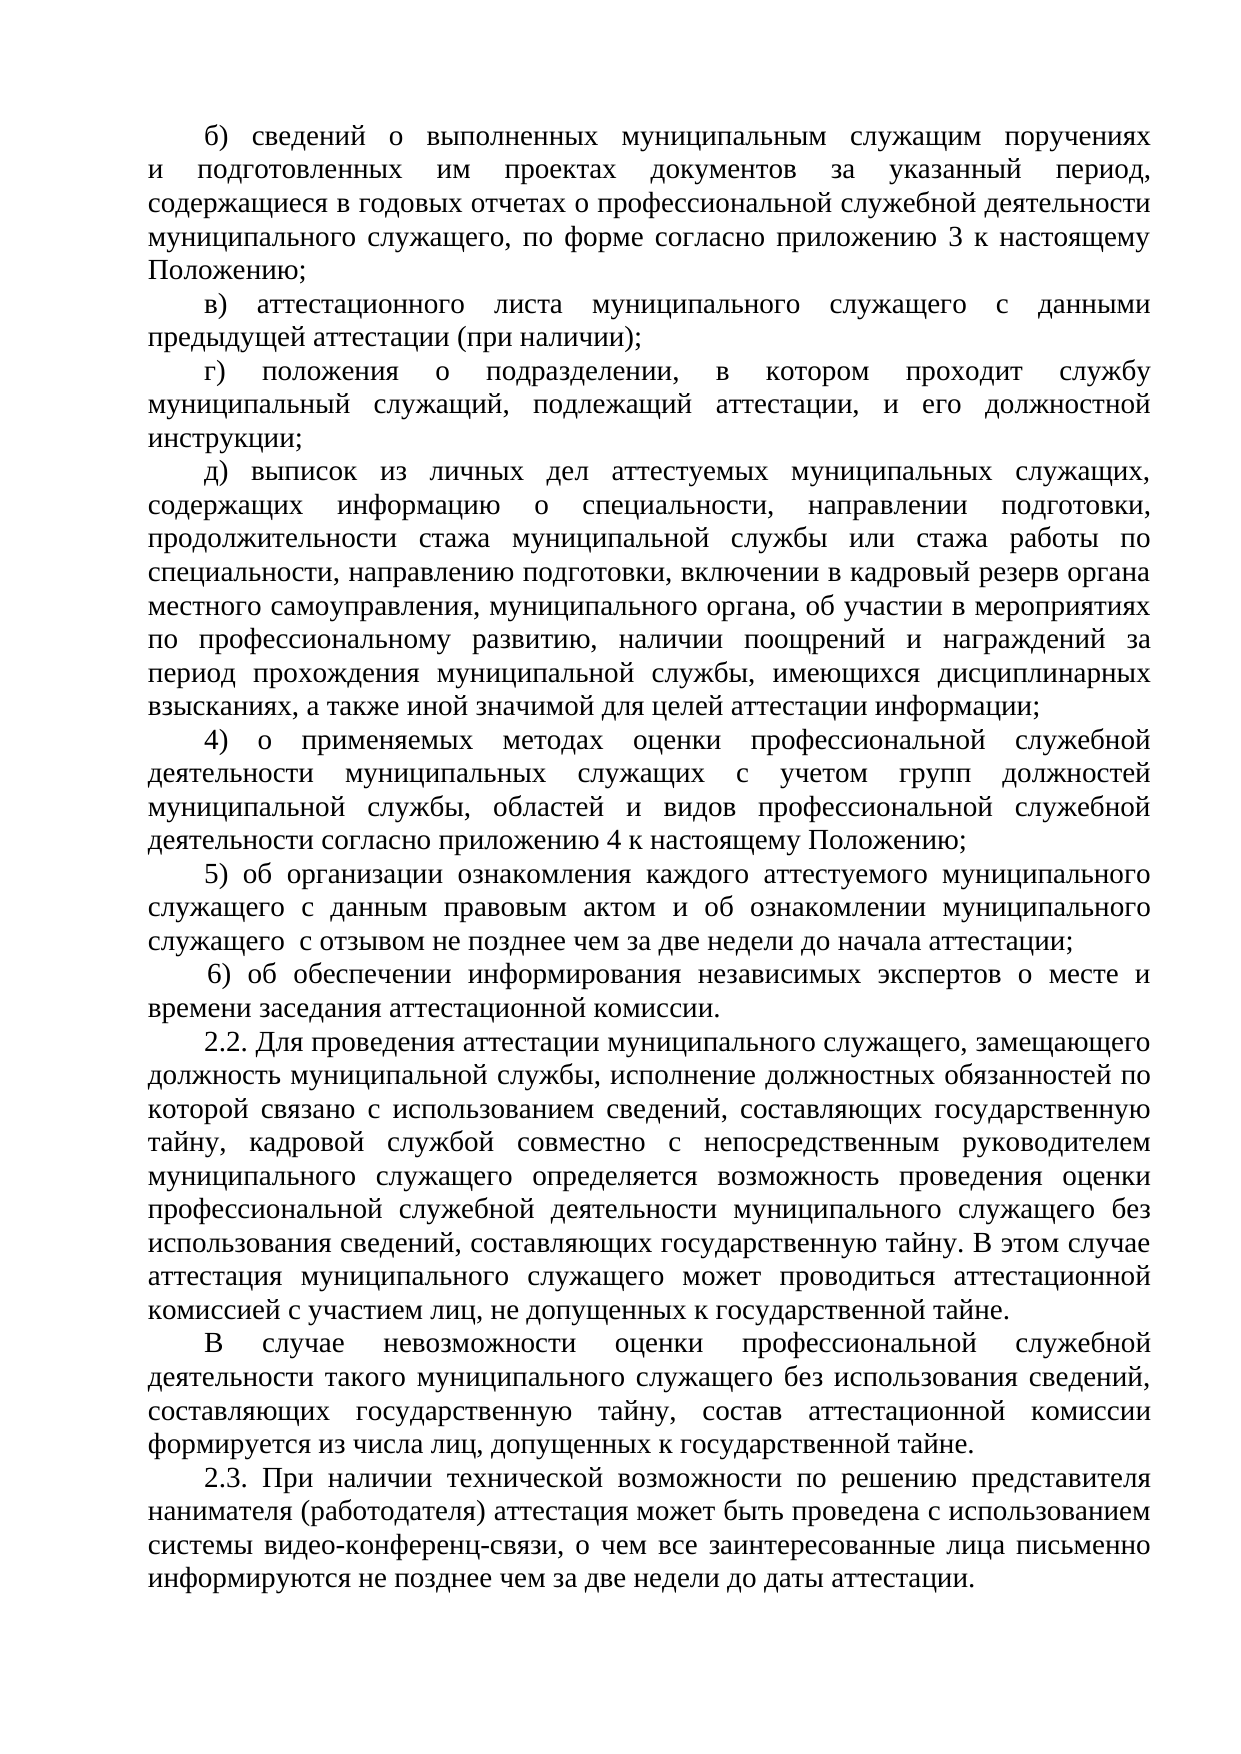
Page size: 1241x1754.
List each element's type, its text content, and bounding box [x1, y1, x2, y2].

text г) положения о подразделении, в котором проходит службу муниципальный служащий, подлежащий аттестации, и его должностной инструкции; [148, 353, 1152, 453]
text 6) об обеспечении информирования независимых экспертов о месте и времени заседания аттестационной комиссии. [148, 957, 1152, 1024]
text 2.2. Для проведения аттестации муниципального служащего, замещающего должность муниципальной службы, исполнение должностных обязанностей по которой связано с использованием сведений, составляющих государственную тайну, кадровой службой совместно с непосредственным руководителем муниципального служащего определяется возможность проведения оценки профессиональной служебной деятельности муниципального служащего без использования сведений, составляющих государственную тайну. В этом случае аттестация муниципального служащего может проводиться аттестационной комиссией с участием лиц, не допущенных к государственной тайне. [148, 1024, 1152, 1326]
text 4) о применяемых методах оценки профессиональной служебной деятельности муниципальных служащих с учетом групп должностей муниципальной службы, областей и видов профессиональной служебной деятельности согласно приложению 4 к настоящему Положению; [148, 722, 1152, 856]
text В случае невозможности оценки профессиональной служебной деятельности такого муниципального служащего без использования сведений, составляющих государственную тайну, состав аттестационной комиссии формируется из числа лиц, допущенных к государственной тайне. [148, 1326, 1152, 1460]
text б) сведений о выполненных муниципальным служащим поручениях и подготовленных им проектах документов за указанный период, содержащиеся в годовых отчетах о профессиональной служебной деятельности муниципального служащего, по форме согласно приложению 3 к настоящему Положению; [148, 118, 1152, 286]
text д) выписок из личных дел аттестуемых муниципальных служащих, содержащих информацию о специальности, направлении подготовки, продолжительности стажа муниципальной службы или стажа работы по специальности, направлению подготовки, включении в кадровый резерв органа местного самоуправления, муниципального органа, об участии в мероприятиях по профессиональному развитию, наличии поощрений и награждений за период прохождения муниципальной службы, имеющихся дисциплинарных взысканиях, а также иной значимой для целей аттестации информации; [148, 453, 1152, 722]
text 5) об организации ознакомления каждого аттестуемого муниципального служащего с данным правовым актом и об ознакомлении муниципального служащего с отзывом не позднее чем за две недели до начала аттестации; [148, 856, 1152, 957]
text 2.3. При наличии технической возможности по решению представителя нанимателя (работодателя) аттестация может быть проведена с использованием системы видео-конференц-связи, о чем все заинтересованные лица письменно информируются не позднее чем за две недели до даты аттестации. [148, 1460, 1152, 1594]
text в) аттестационного листа муниципального служащего с данными предыдущей аттестации (при наличии); [148, 286, 1152, 353]
